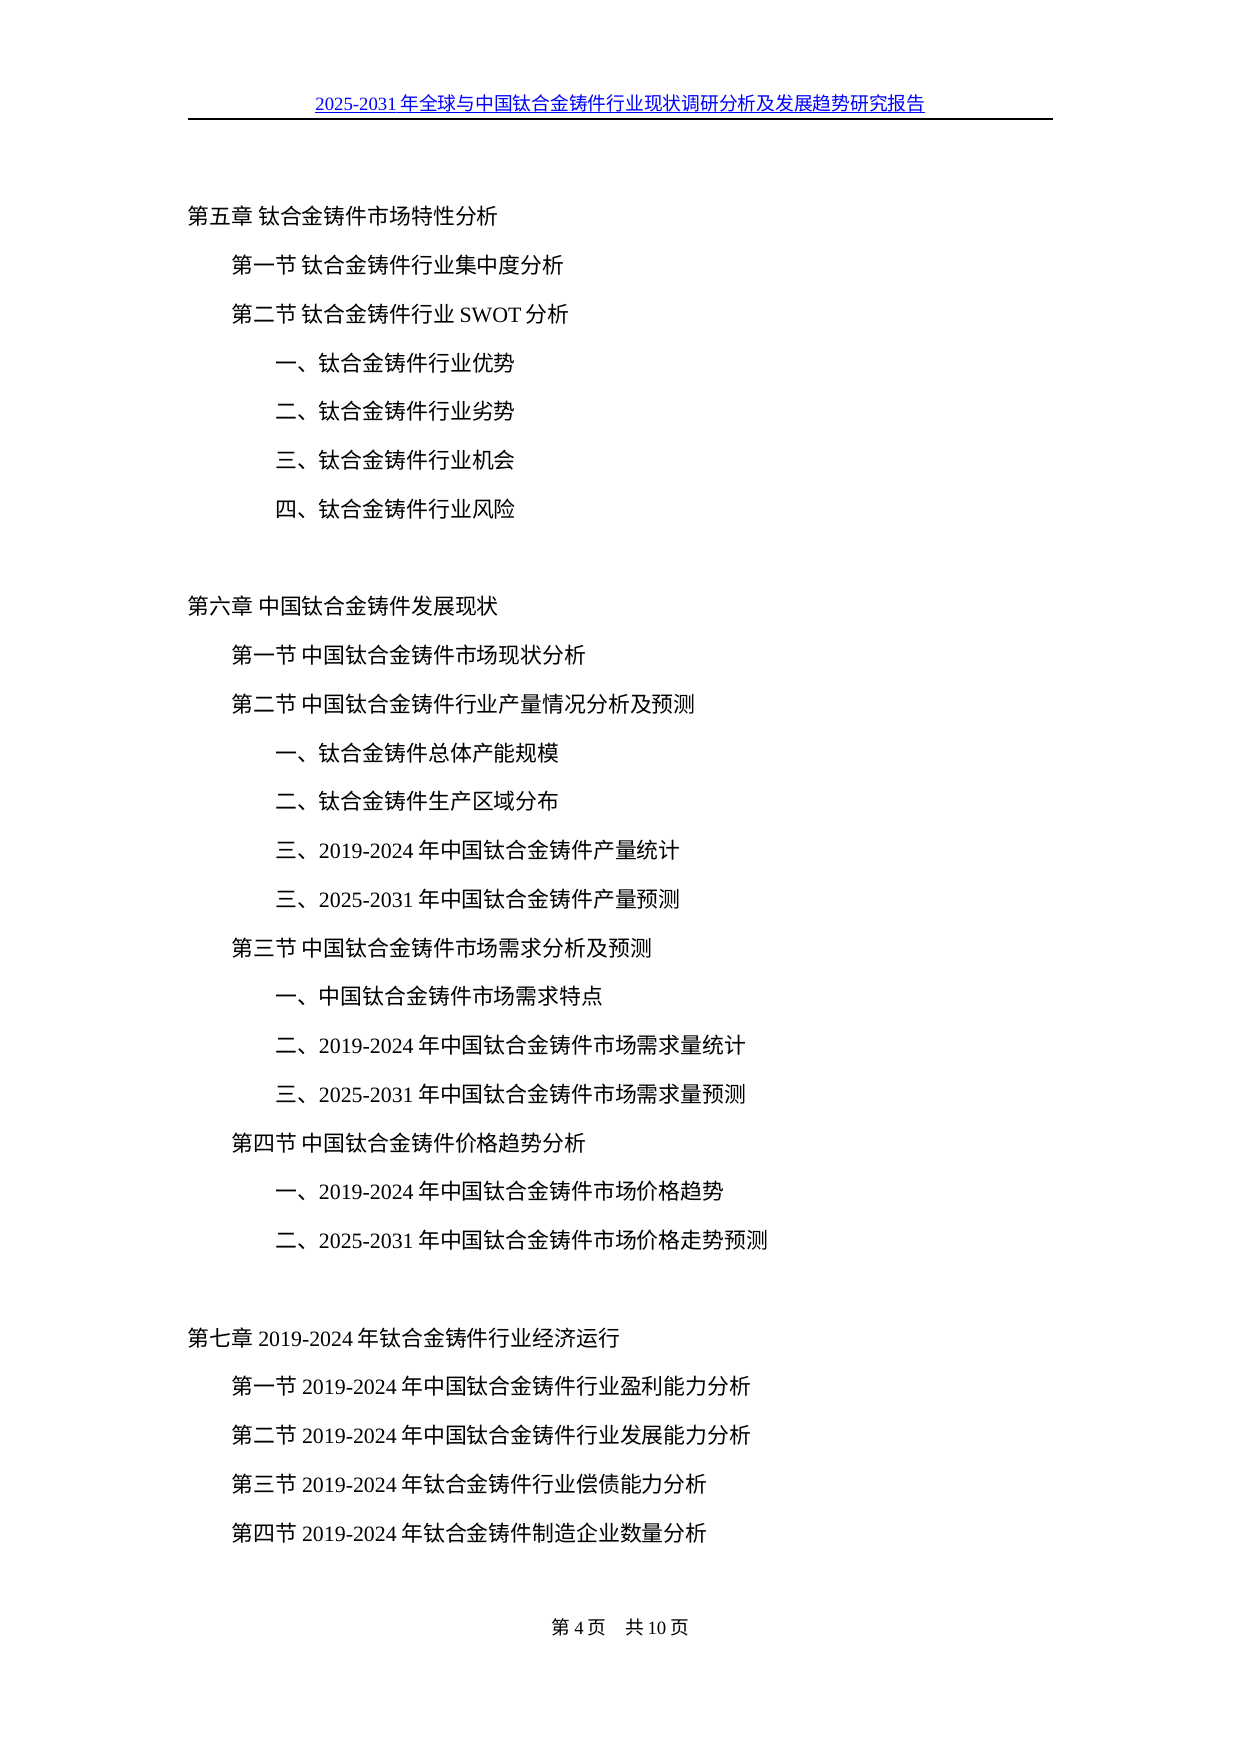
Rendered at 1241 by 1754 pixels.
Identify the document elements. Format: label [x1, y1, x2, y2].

text [187, 150, 1053, 1548]
